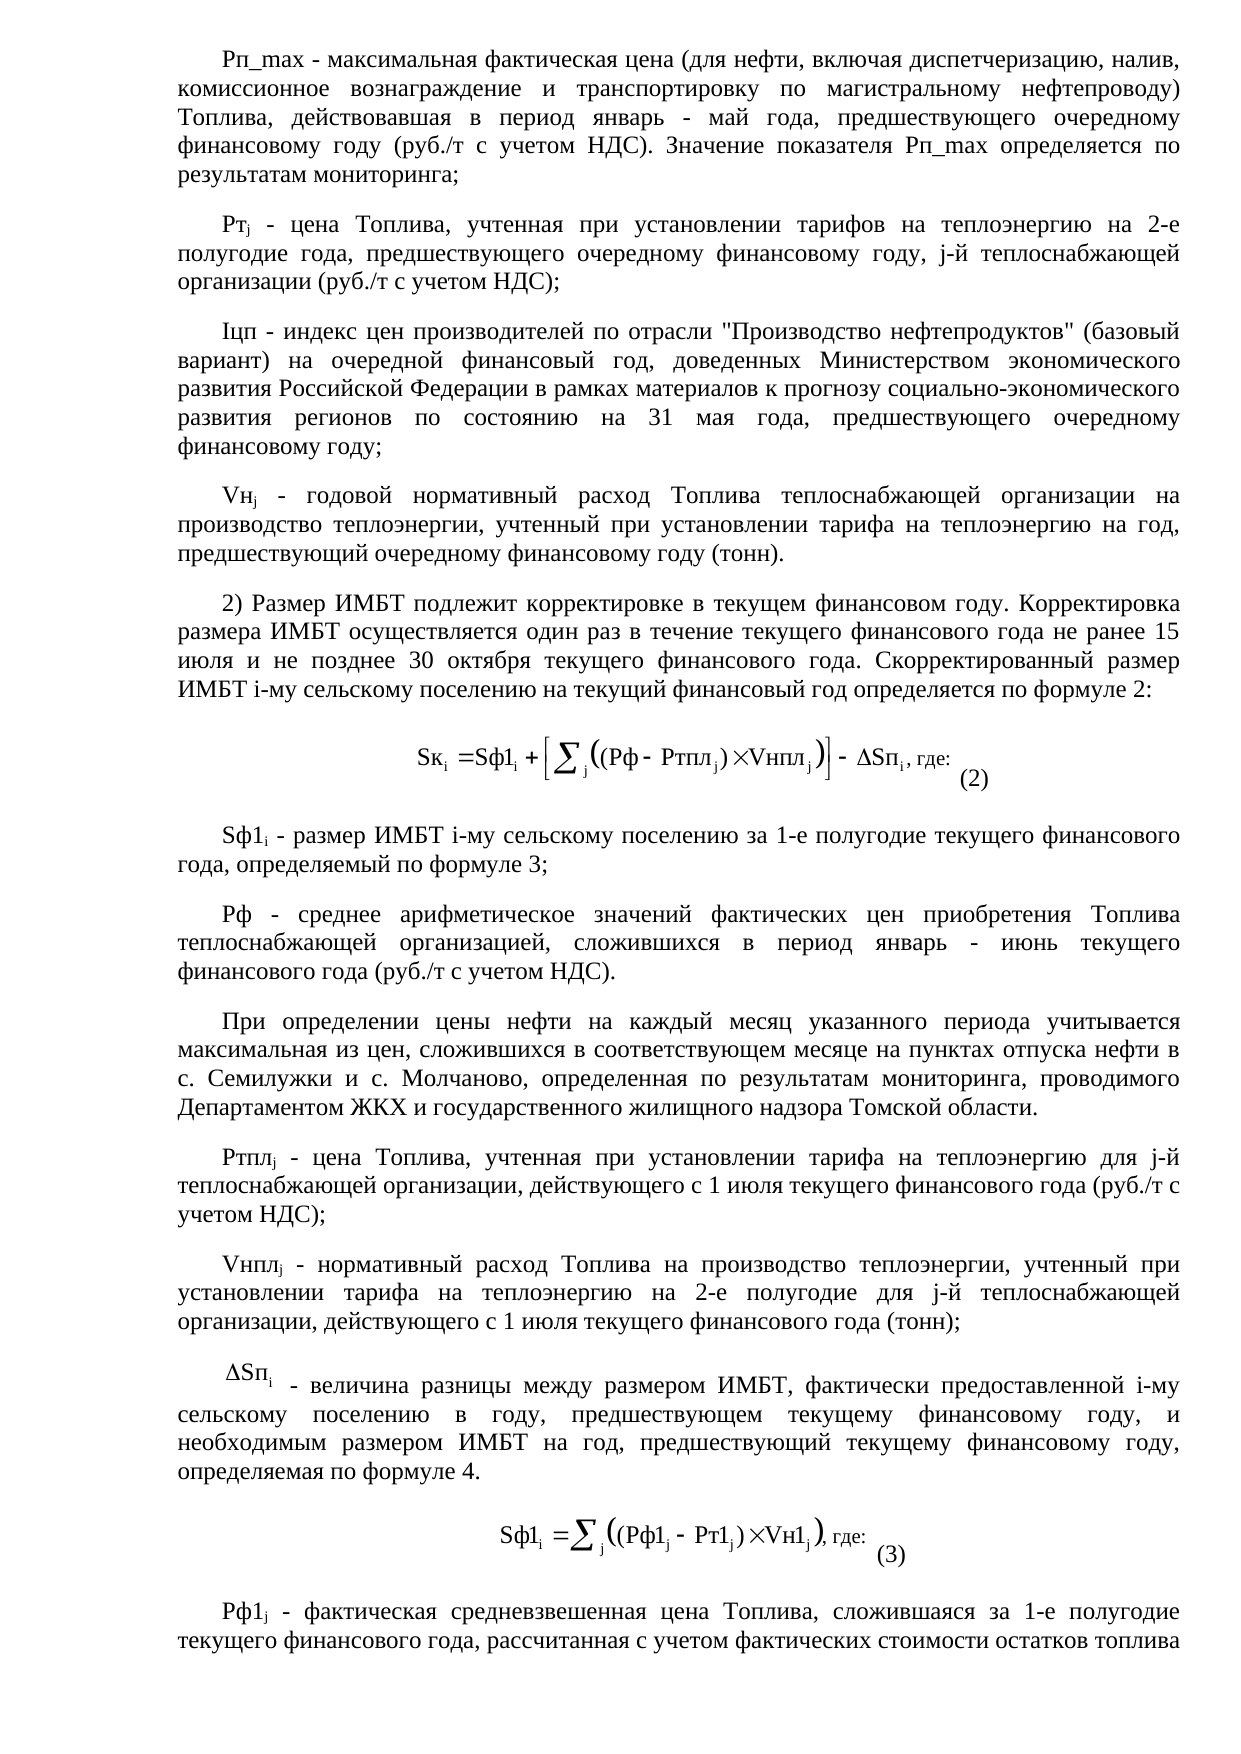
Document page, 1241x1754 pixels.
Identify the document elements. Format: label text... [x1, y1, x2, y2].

text Sф1i - размер ИМБТ i-му сельскому поселению за 1-е полугодие текущего финансового года, определяемый по формуле 3; [177, 820, 1181, 878]
text При определении цены нефти на каждый месяц указанного периода учитывается максимальная из цен, сложившихся в соответствующем месяце на пунктах отпуска нефти в с. Семилужки и с. Молчаново, определенная по результатам мониторинга, проводимого Департаментом ЖКХ и государственного жилищного надзора Томской области. [177, 1006, 1181, 1121]
text Рф - среднее арифметическое значений фактических цен приобретения Топлива теплоснабжающей организацией, сложившихся в период январь - июнь текущего финансового года (руб./т с учетом НДС). [177, 899, 1181, 985]
text Vнj - годовой нормативный расход Топлива теплоснабжающей организации на производство теплоэнергии, учтенный при установлении тарифа на теплоэнергию на год, предшествующий очередному финансовому году (тонн). [177, 481, 1181, 567]
text Iцп - индекс цен производителей по отрасли "Производство нефтепродуктов" (базовый вариант) на очередной финансовый год, доведенных Министерством экономического развития Российской Федерации в рамках материалов к прогнозу социально-экономического развития регионов по состоянию на 31 мая года, предшествующего очередному финансовому году; [177, 316, 1181, 460]
text 2) Размер ИМБТ подлежит корректировке в текущем финансовом году. Корректировка размера ИМБТ осуществляется один раз в течение текущего финансового года не ранее 15 июля и не позднее 30 октября текущего финансового года. Скорректированный размер ИМБТ i-му сельскому поселению на текущий финансовый год определяется по формуле 2: [177, 588, 1181, 703]
text Ртj - цена Топлива, учтенная при установлении тарифов на теплоэнергию на 2-е полугодие года, предшествующего очередному финансовому году, j-й теплоснабжающей организации (руб./т с учетом НДС); [177, 209, 1181, 295]
text Vнплj - нормативный расход Топлива на производство теплоэнергии, учтенный при установлении тарифа на теплоэнергию на 2-е полугодие для j-й теплоснабжающей организации, действующего с 1 июля текущего финансового года (тонн); [177, 1249, 1181, 1335]
text (3) [177, 1514, 1181, 1567]
text Рп_max - максимальная фактическая цена (для нефти, включая диспетчеризацию, налив, комиссионное вознаграждение и транспортировку по магистральному нефтепроводу) Топлива, действовавшая в период январь - май года, предшествующего очередному финансовому году (руб./т с учетом НДС). Значение показателя Pп_max определяется по результатам мониторинга; [177, 44, 1181, 188]
text Ртплj - цена Топлива, учтенная при установлении тарифа на теплоэнергию для j-й теплоснабжающей организации, действующего с 1 июля текущего финансового года (руб./т с учетом НДС); [177, 1142, 1181, 1228]
text - величина разницы между размером ИМБТ, фактически предоставленной i-му сельскому поселению в году, предшествующем текущему финансовому году, и необходимым размером ИМБТ на год, предшествующий текущему финансовому году, определяемая по формуле 4. [177, 1356, 1181, 1485]
text (2) [177, 731, 1181, 792]
